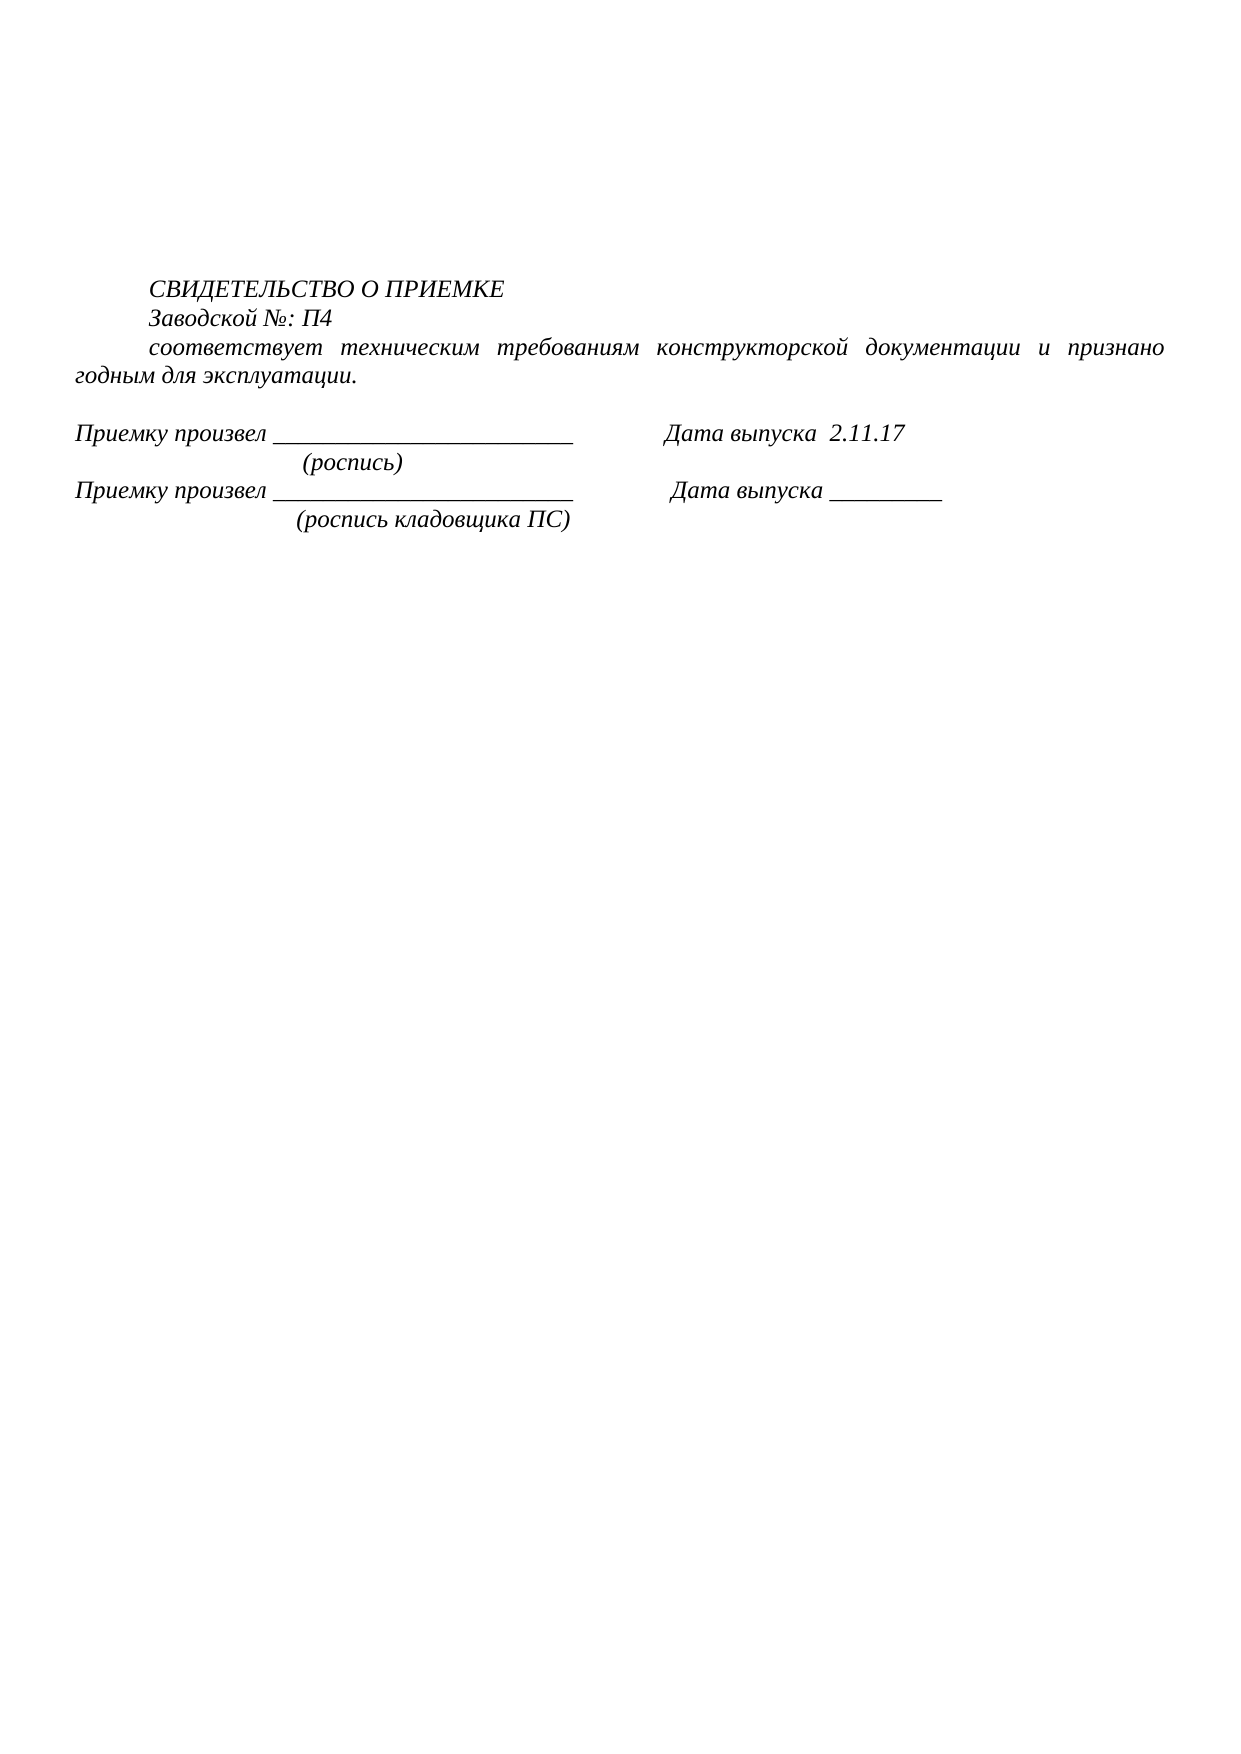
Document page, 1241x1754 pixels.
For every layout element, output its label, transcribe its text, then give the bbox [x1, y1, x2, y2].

text Приемку произвел ________________________ Дата выпуска _________ [75, 476, 1165, 504]
text Заводской №: П4 [75, 303, 1165, 332]
text (роспись) [222, 447, 1165, 476]
text СВИДЕТЕЛЬСТВО О ПРИЕМКЕ [75, 274, 1165, 303]
text Приемку произвел ________________________ Дата выпуска 2.11.17 [75, 418, 1165, 447]
text (роспись кладовщика ПС) [222, 504, 1165, 533]
text соответствует техническим требованиям конструкторской документации и признано годным для эксплуатации. [75, 332, 1165, 389]
